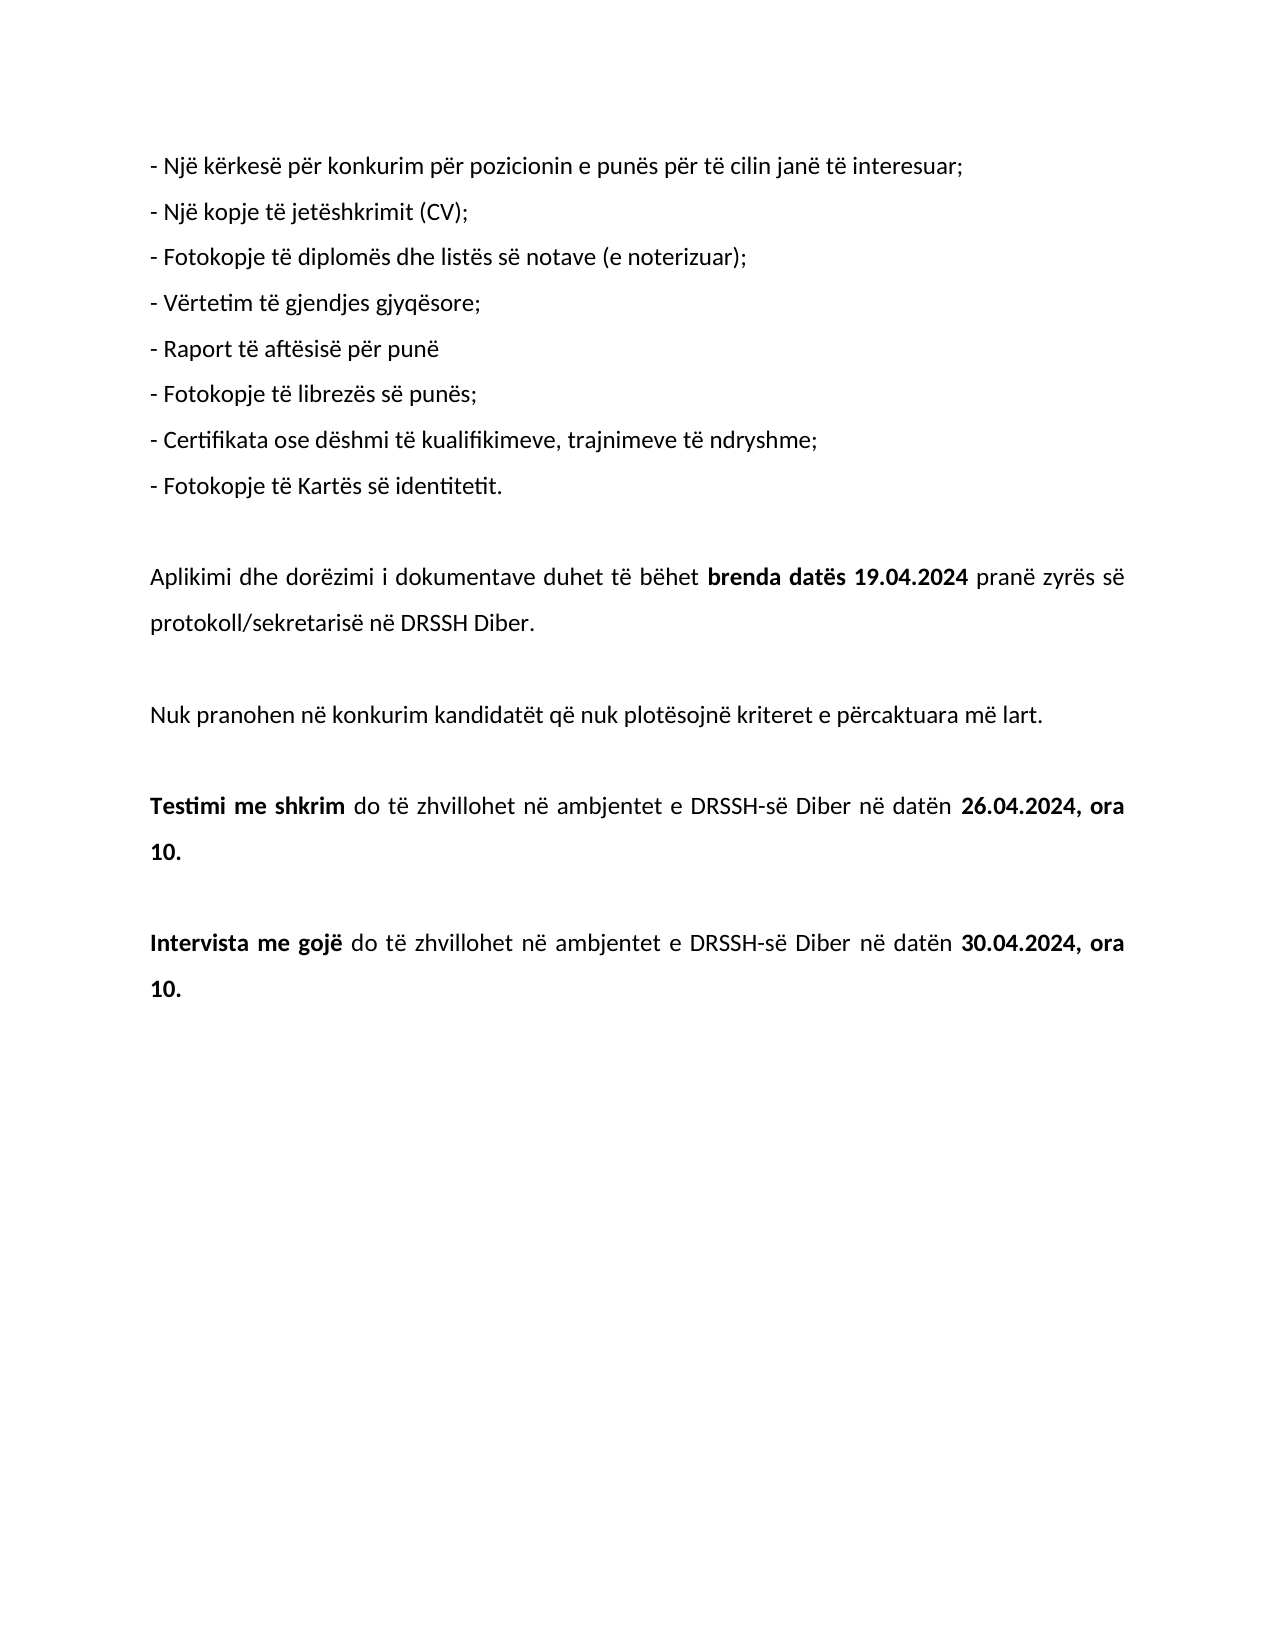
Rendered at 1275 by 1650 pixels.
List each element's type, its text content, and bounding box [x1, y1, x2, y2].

text - Fotokopje të librezës së punës; [150, 379, 1125, 409]
text - Certifikata ose dëshmi të kualifikimeve, trajnimeve të ndryshme; [150, 424, 1125, 455]
text - Raport të aftësisë për punë [150, 333, 1125, 363]
text Aplikimi dhe dorëzimi i dokumentave duhet të bëhet brenda datës 19.04.2024 pranë zyrës së protokoll/sekretarisë në DRSSH Diber. [150, 562, 1125, 638]
text - Fotokopje të Kartës së identitetit. [150, 470, 1125, 501]
text Testimi me shkrim do të zhvillohet në ambjentet e DRSSH-së Diber në datën 26.04.2024, ora 10. [150, 790, 1125, 866]
text - Vërtetim të gjendjes gjyqësore; [150, 287, 1125, 318]
text Nuk pranohen në konkurim kandidatët që nuk plotësojnë kriteret e përcaktuara më lart. [150, 699, 1125, 729]
text - Një kopje të jetëshkrimit (CV); [150, 196, 1125, 226]
text Intervista me gojë do të zhvillohet në ambjentet e DRSSH-së Diber në datën 30.04.2024, ora 10. [150, 927, 1125, 1004]
text - Një kërkesë për konkurim për pozicionin e punës për të cilin janë të interesuar; [150, 150, 1125, 181]
text - Fotokopje të diplomës dhe listës së notave (e noterizuar); [150, 241, 1125, 272]
